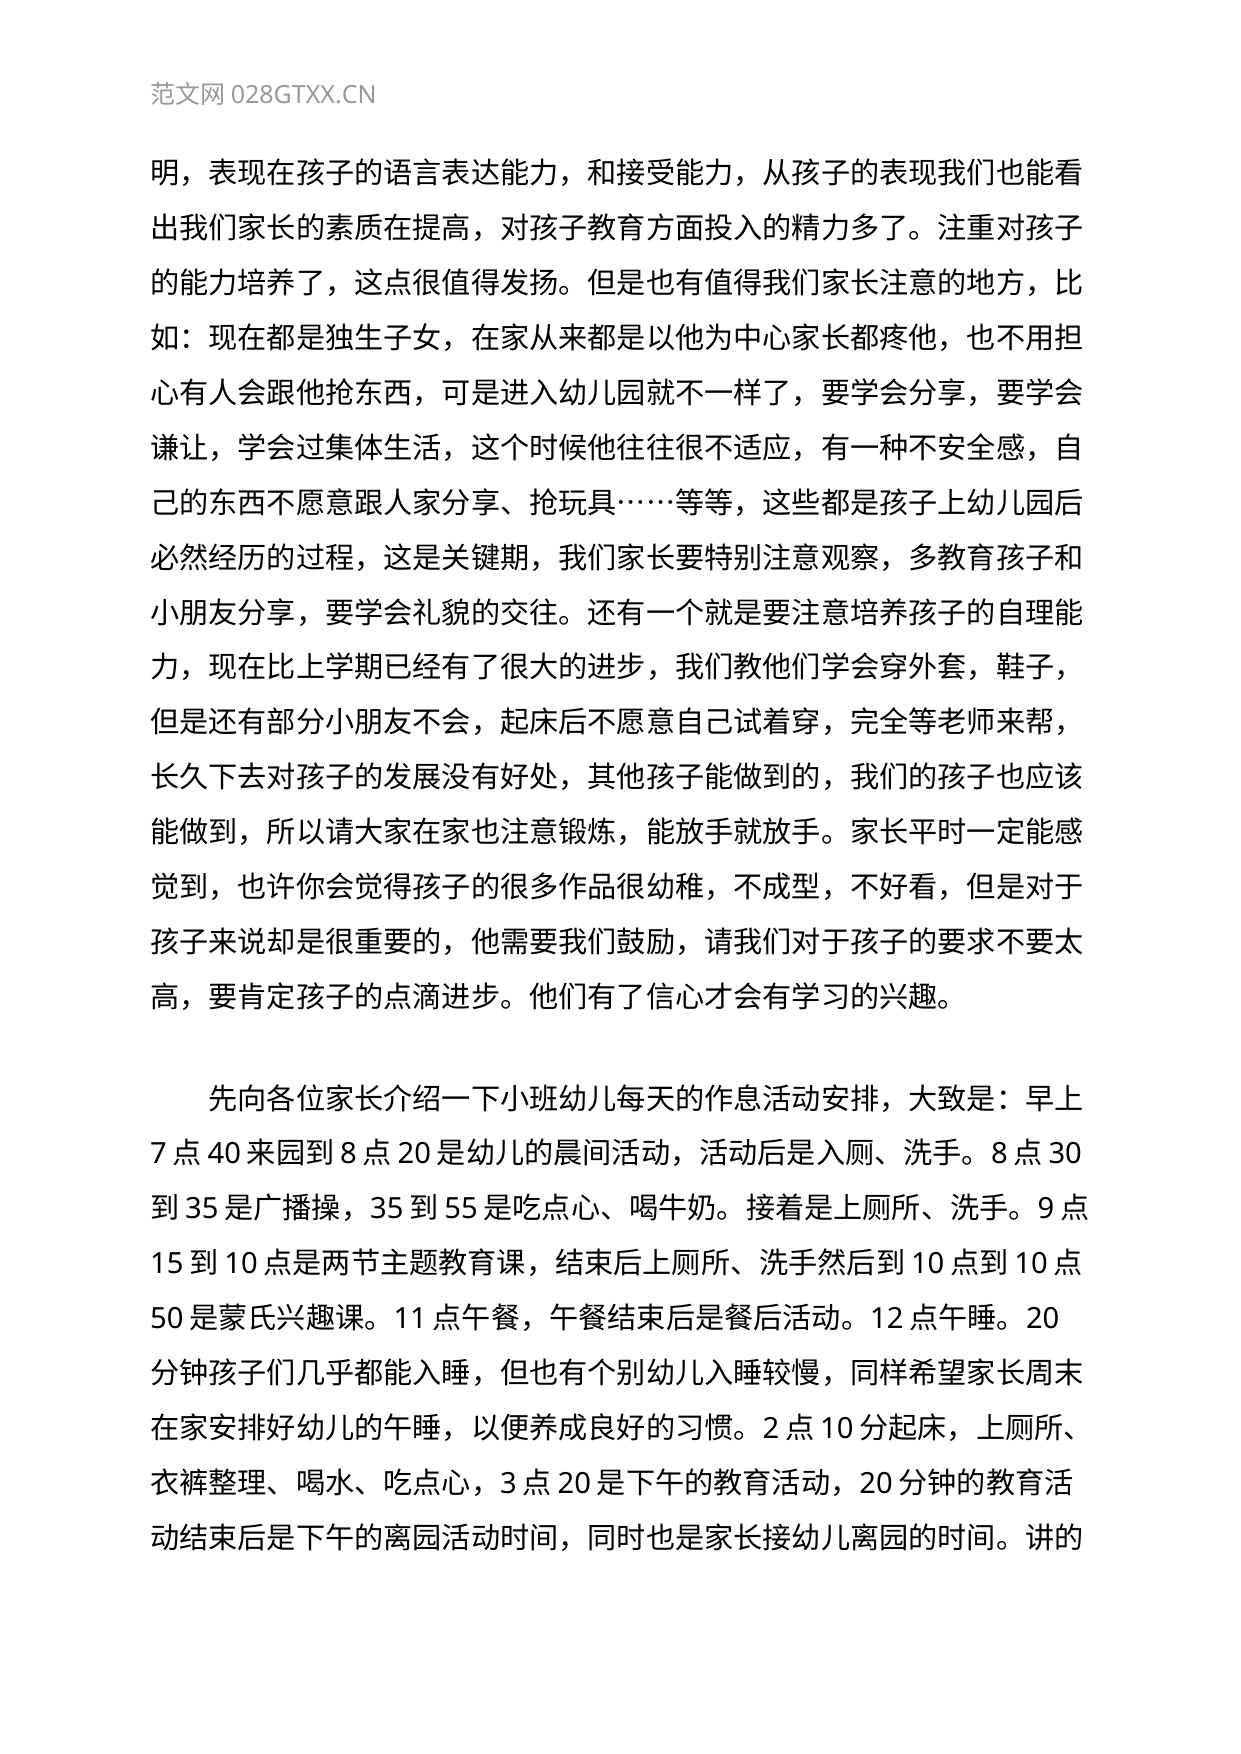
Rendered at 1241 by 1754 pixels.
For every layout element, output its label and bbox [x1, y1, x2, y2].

text [150, 1075, 1090, 1557]
text [150, 150, 1090, 1016]
